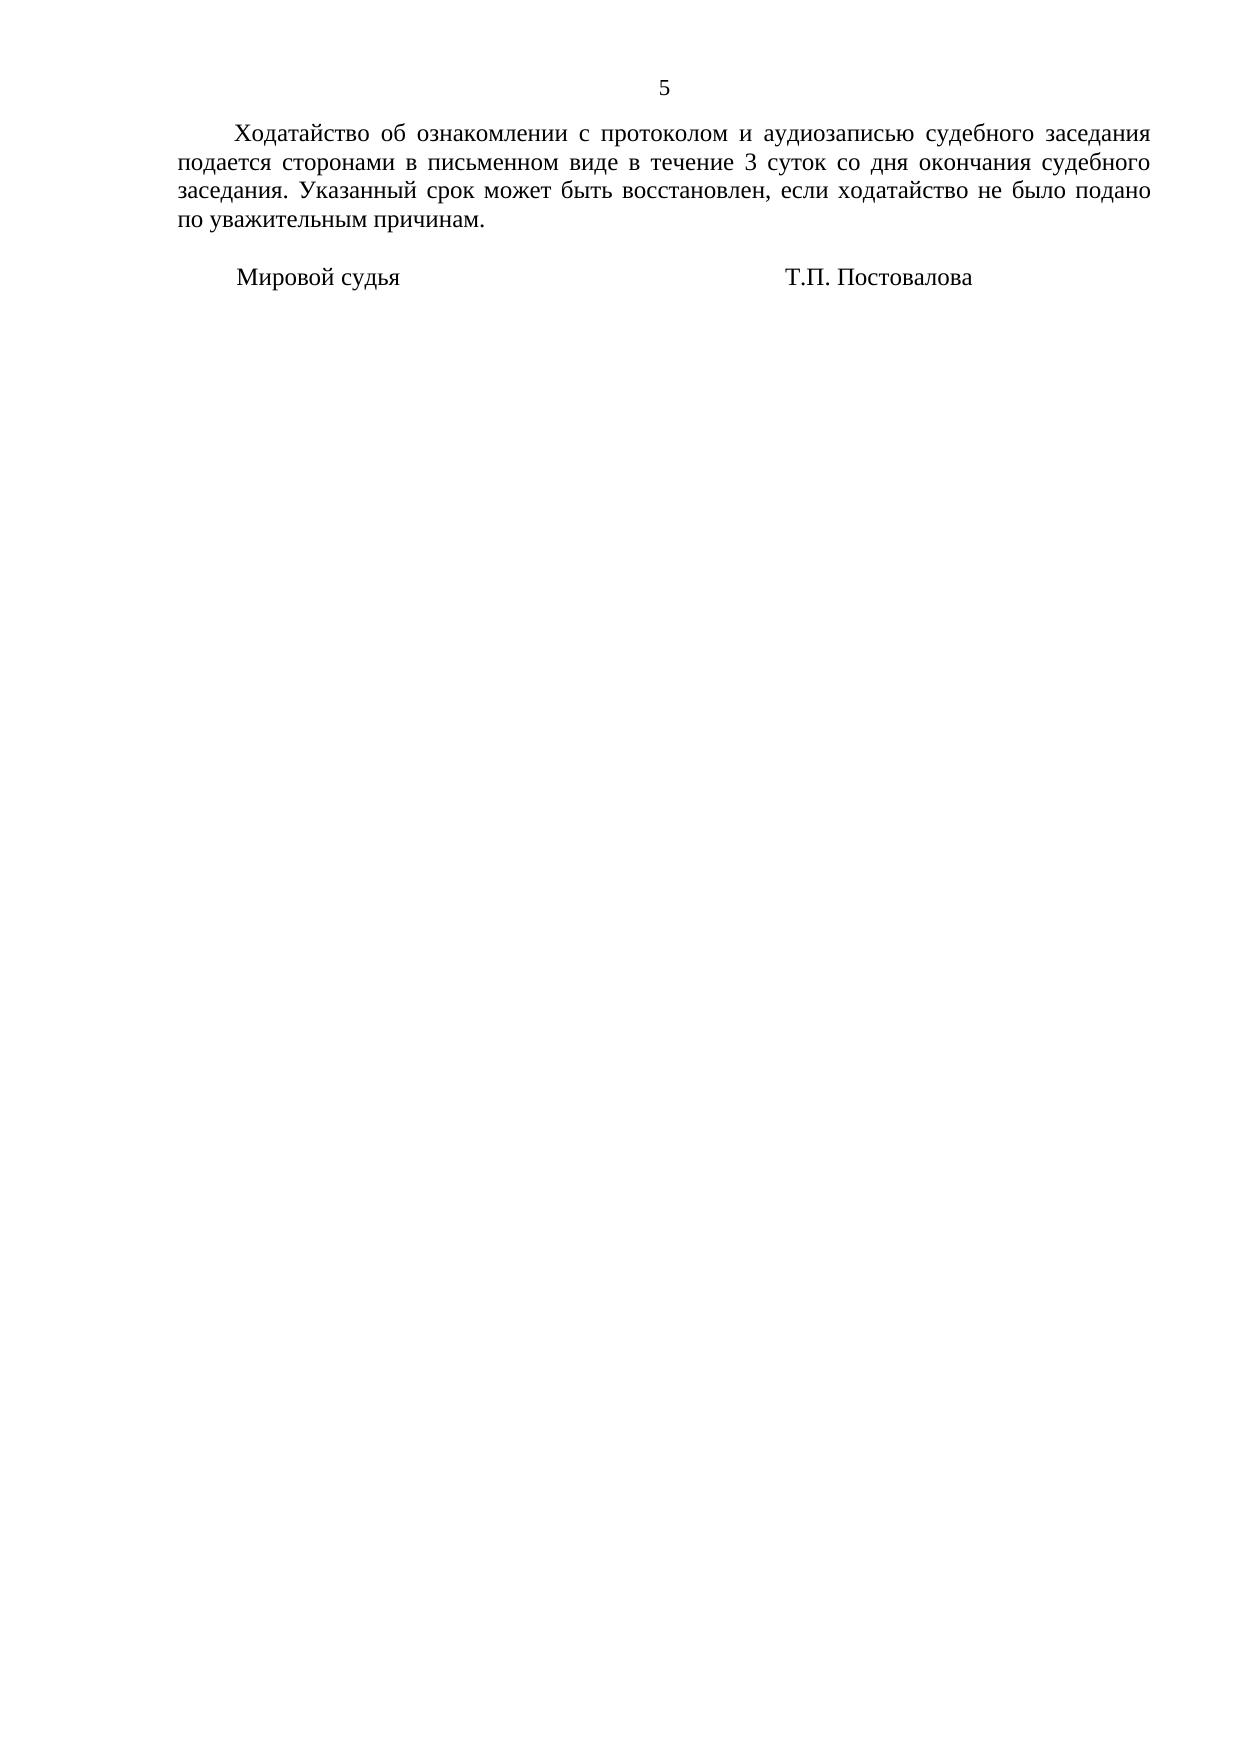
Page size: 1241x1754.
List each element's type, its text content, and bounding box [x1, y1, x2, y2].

text Ходатайство об ознакомлении с протоколом и аудиозаписью судебного заседания подается сторонами в письменном виде в течение 3 суток со дня окончания судебного заседания. Указанный срок может быть восстановлен, если ходатайство не было подано по уважительным причинам. [177, 118, 1152, 233]
text Мировой судья Т.П. Постовалова [177, 262, 1152, 291]
